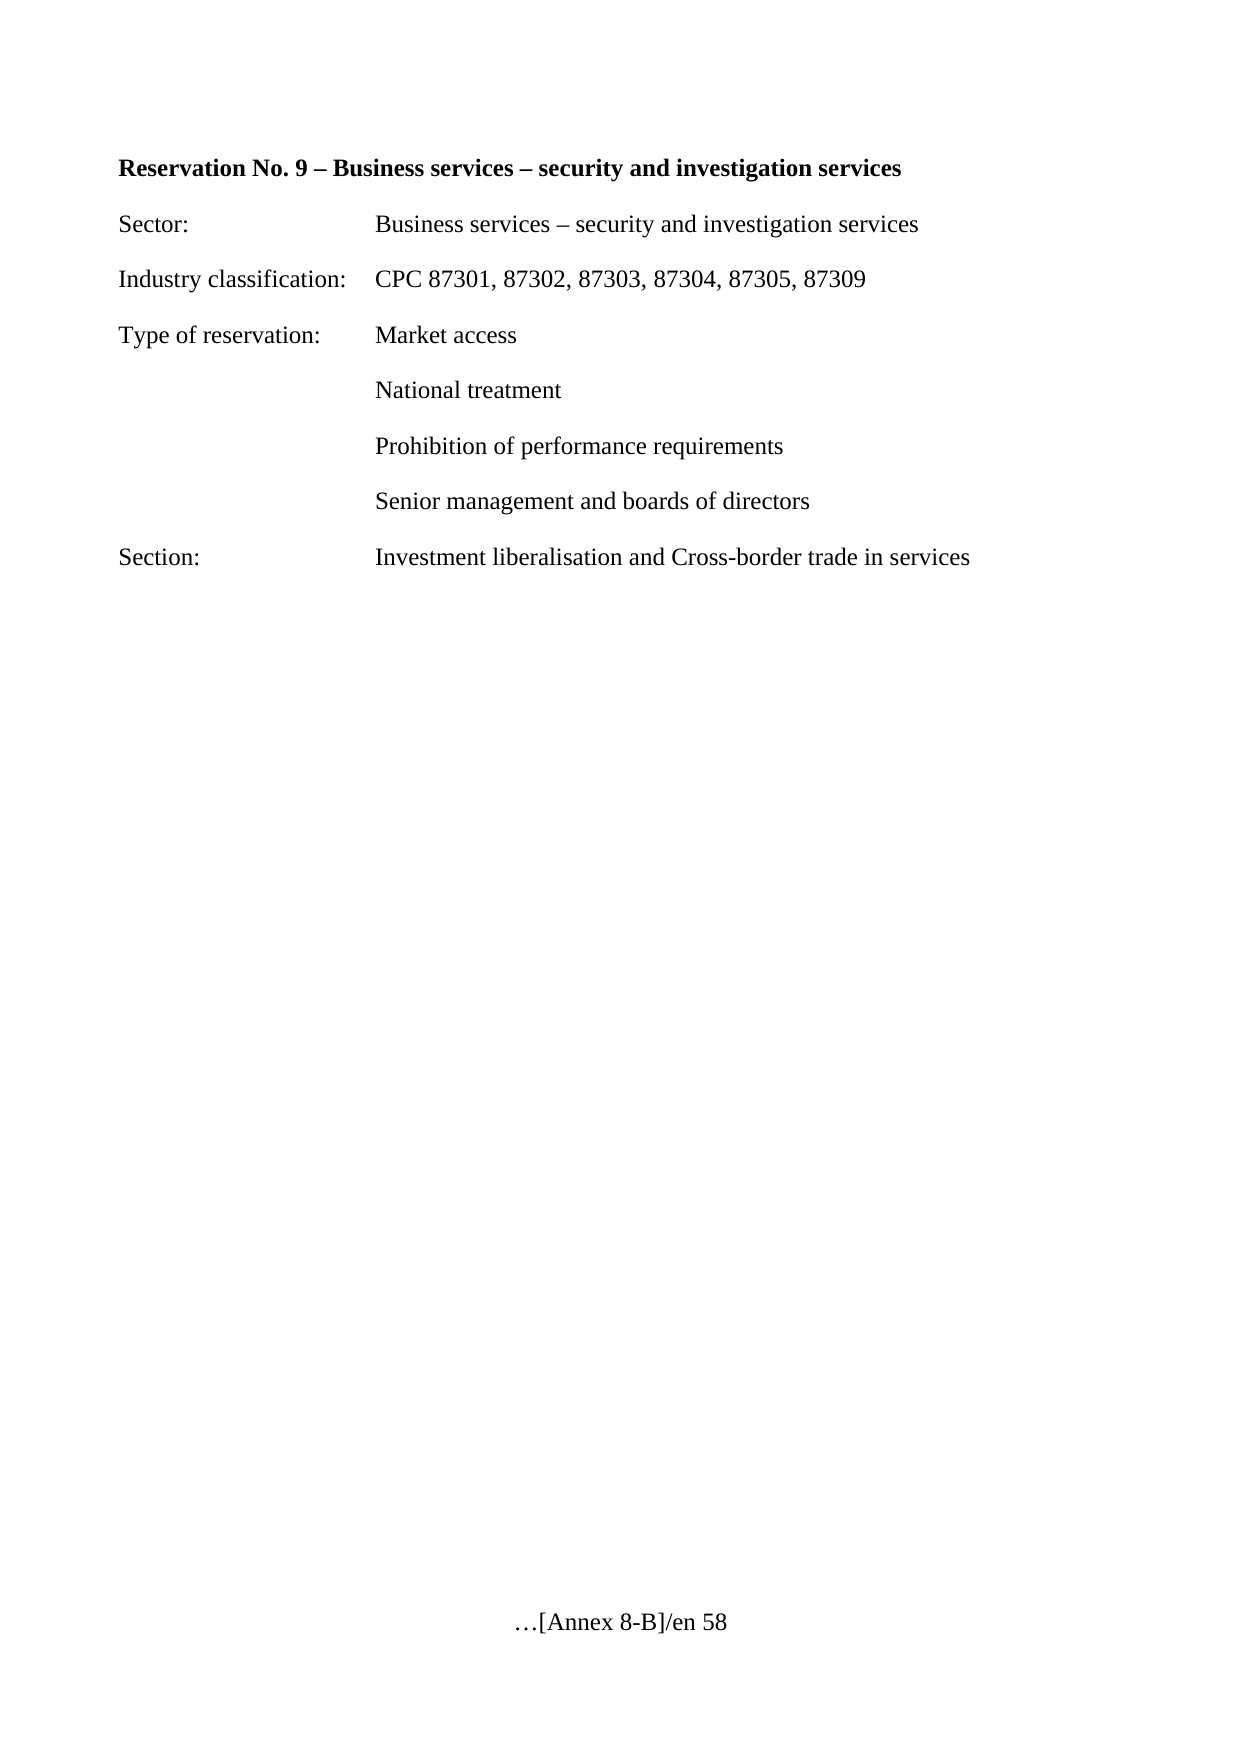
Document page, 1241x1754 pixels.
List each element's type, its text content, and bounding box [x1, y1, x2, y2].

table_cell Prohibition of performance requirements [364, 425, 1111, 480]
table_cell Senior management and boards of directors [364, 480, 1111, 536]
table_header Reservation No. 9 – Business services – security and investigation services [107, 147, 1111, 202]
table_cell National treatment [364, 369, 1111, 424]
table_cell Industry classification: [107, 258, 363, 313]
table_cell Sector: [107, 203, 363, 258]
table_cell Market access [364, 314, 1111, 369]
table_cell Investment liberalisation and Cross-border trade in services [364, 536, 1111, 591]
table_cell Type of reservation: [107, 314, 363, 536]
table_cell Section: [107, 536, 363, 591]
table_cell CPC 87301, 87302, 87303, 87304, 87305, 87309 [364, 258, 1111, 313]
table_cell Business services – security and investigation services [364, 203, 1111, 258]
